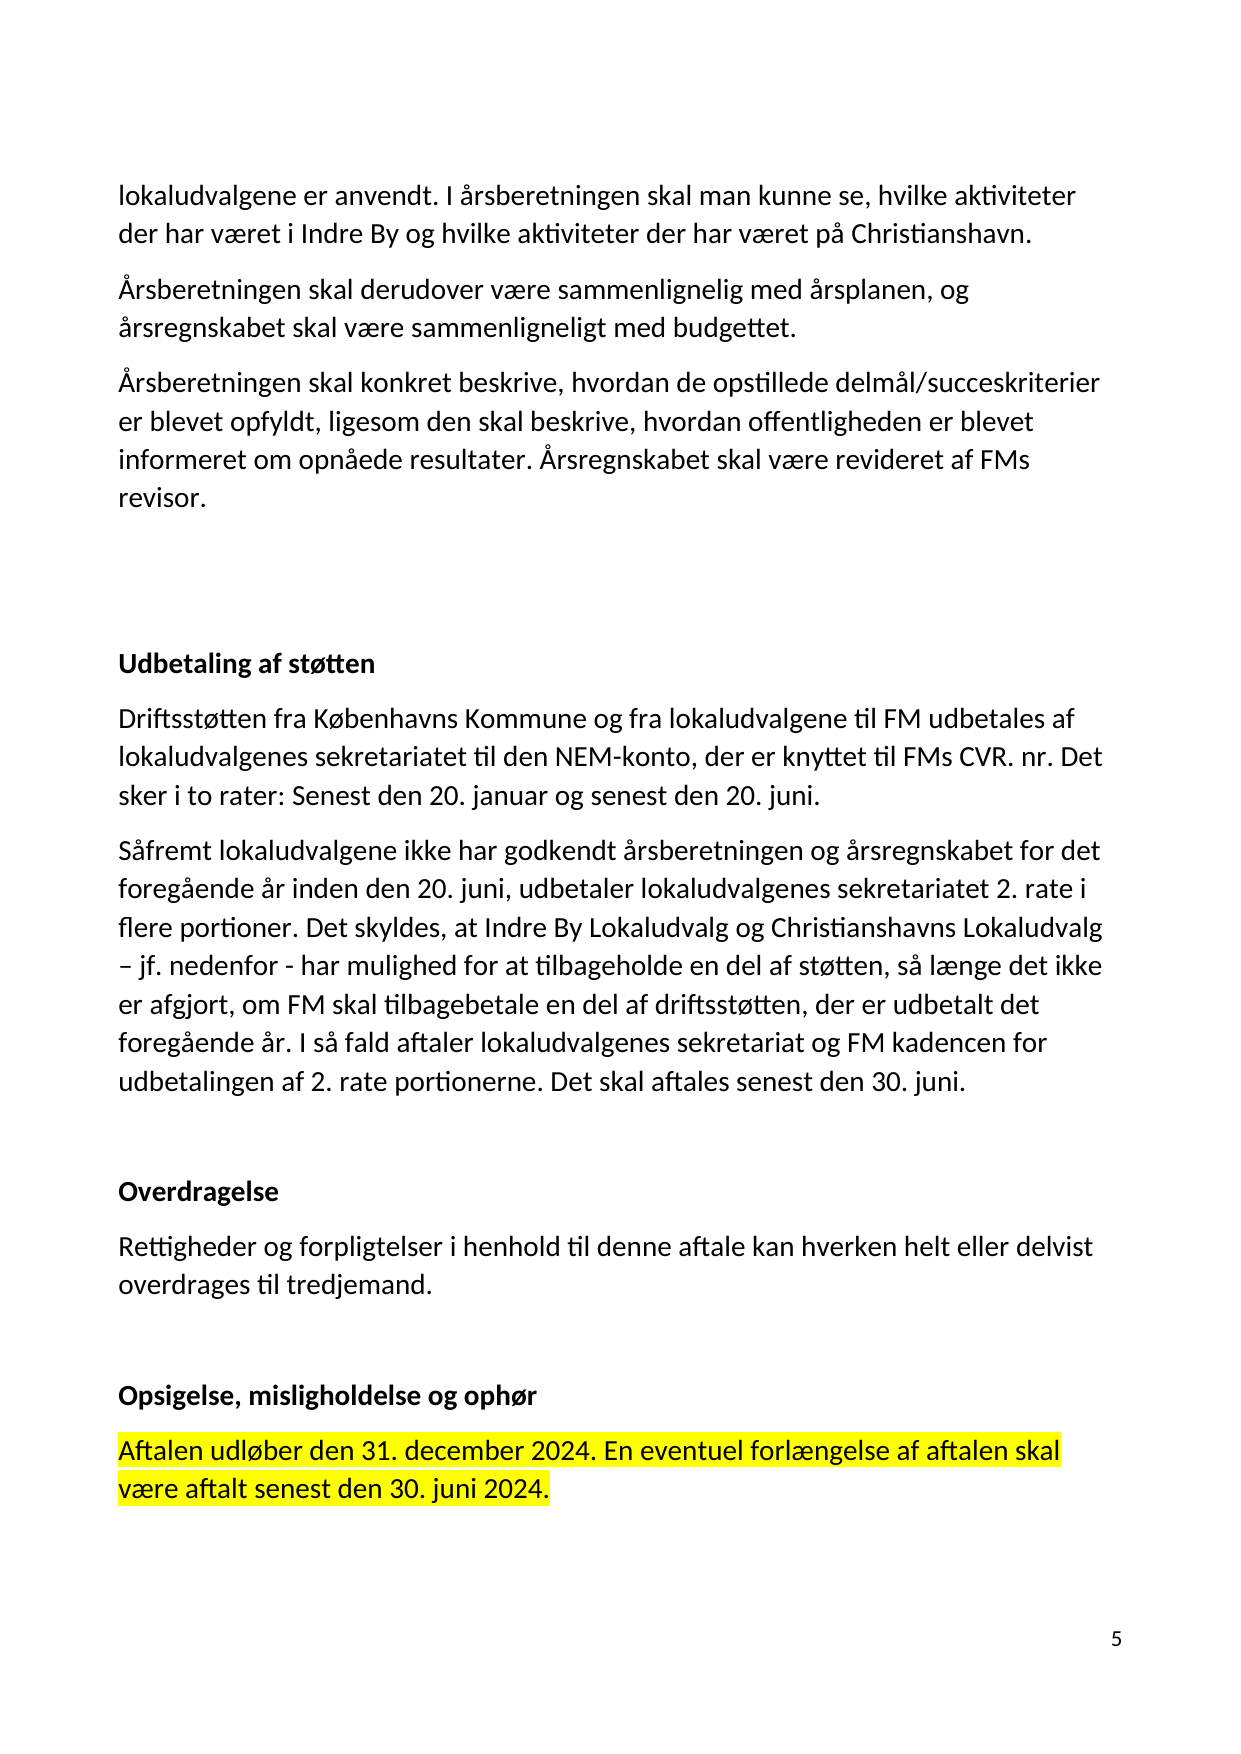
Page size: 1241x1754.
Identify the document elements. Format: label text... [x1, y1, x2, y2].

text Aftalen udløber den 31. december 2024. En eventuel forlængelse af aftalen skal være aftalt senest den 30. juni 2024. [118, 1432, 1122, 1506]
text Årsberetningen skal derudover være sammenlignelig med årsplanen, og årsregnskabet skal være sammenligneligt med budgettet. [118, 271, 1122, 345]
text Opsigelse, misligholdelse og ophør [118, 1377, 1122, 1412]
text Såfremt lokaludvalgene ikke har godkendt årsberetningen og årsregnskabet for det foregående år inden den 20. juni, udbetaler lokaludvalgenes sekretariatet 2. rate i flere portioner. Det skyldes, at Indre By Lokaludvalg og Christianshavns Lokaludvalg – jf. nedenfor - har mulighed for at tilbageholde en del af støtten, så længe det ikke er afgjort, om FM skal tilbagebetale en del af driftsstøtten, der er udbetalt det foregående år. I så fald aftaler lokaludvalgenes sekretariat og FM kadencen for udbetalingen af 2. rate portionerne. Det skal aftales senest den 30. juni. [118, 832, 1122, 1098]
text Udbetaling af støtten [118, 645, 1122, 681]
text Rettigheder og forpligtelser i henhold til denne aftale kan hverken helt eller delvist overdrages til tredjemand. [118, 1228, 1122, 1302]
text Driftsstøtten fra Københavns Kommune og fra lokaludvalgene til FM udbetales af lokaludvalgenes sekretariatet til den NEM-konto, der er knyttet til FMs CVR. nr. Det sker i to rater: Senest den 20. januar og senest den 20. juni. [118, 700, 1122, 812]
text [118, 177, 1122, 251]
text Årsberetningen skal konkret beskrive, hvordan de opstillede delmål/succeskriterier er blevet opfyldt, ligesom den skal beskrive, hvordan offentligheden er blevet informeret om opnåede resultater. Årsregnskabet skal være revideret af FMs revisor. [118, 364, 1122, 515]
text Overdragelse [118, 1173, 1122, 1208]
